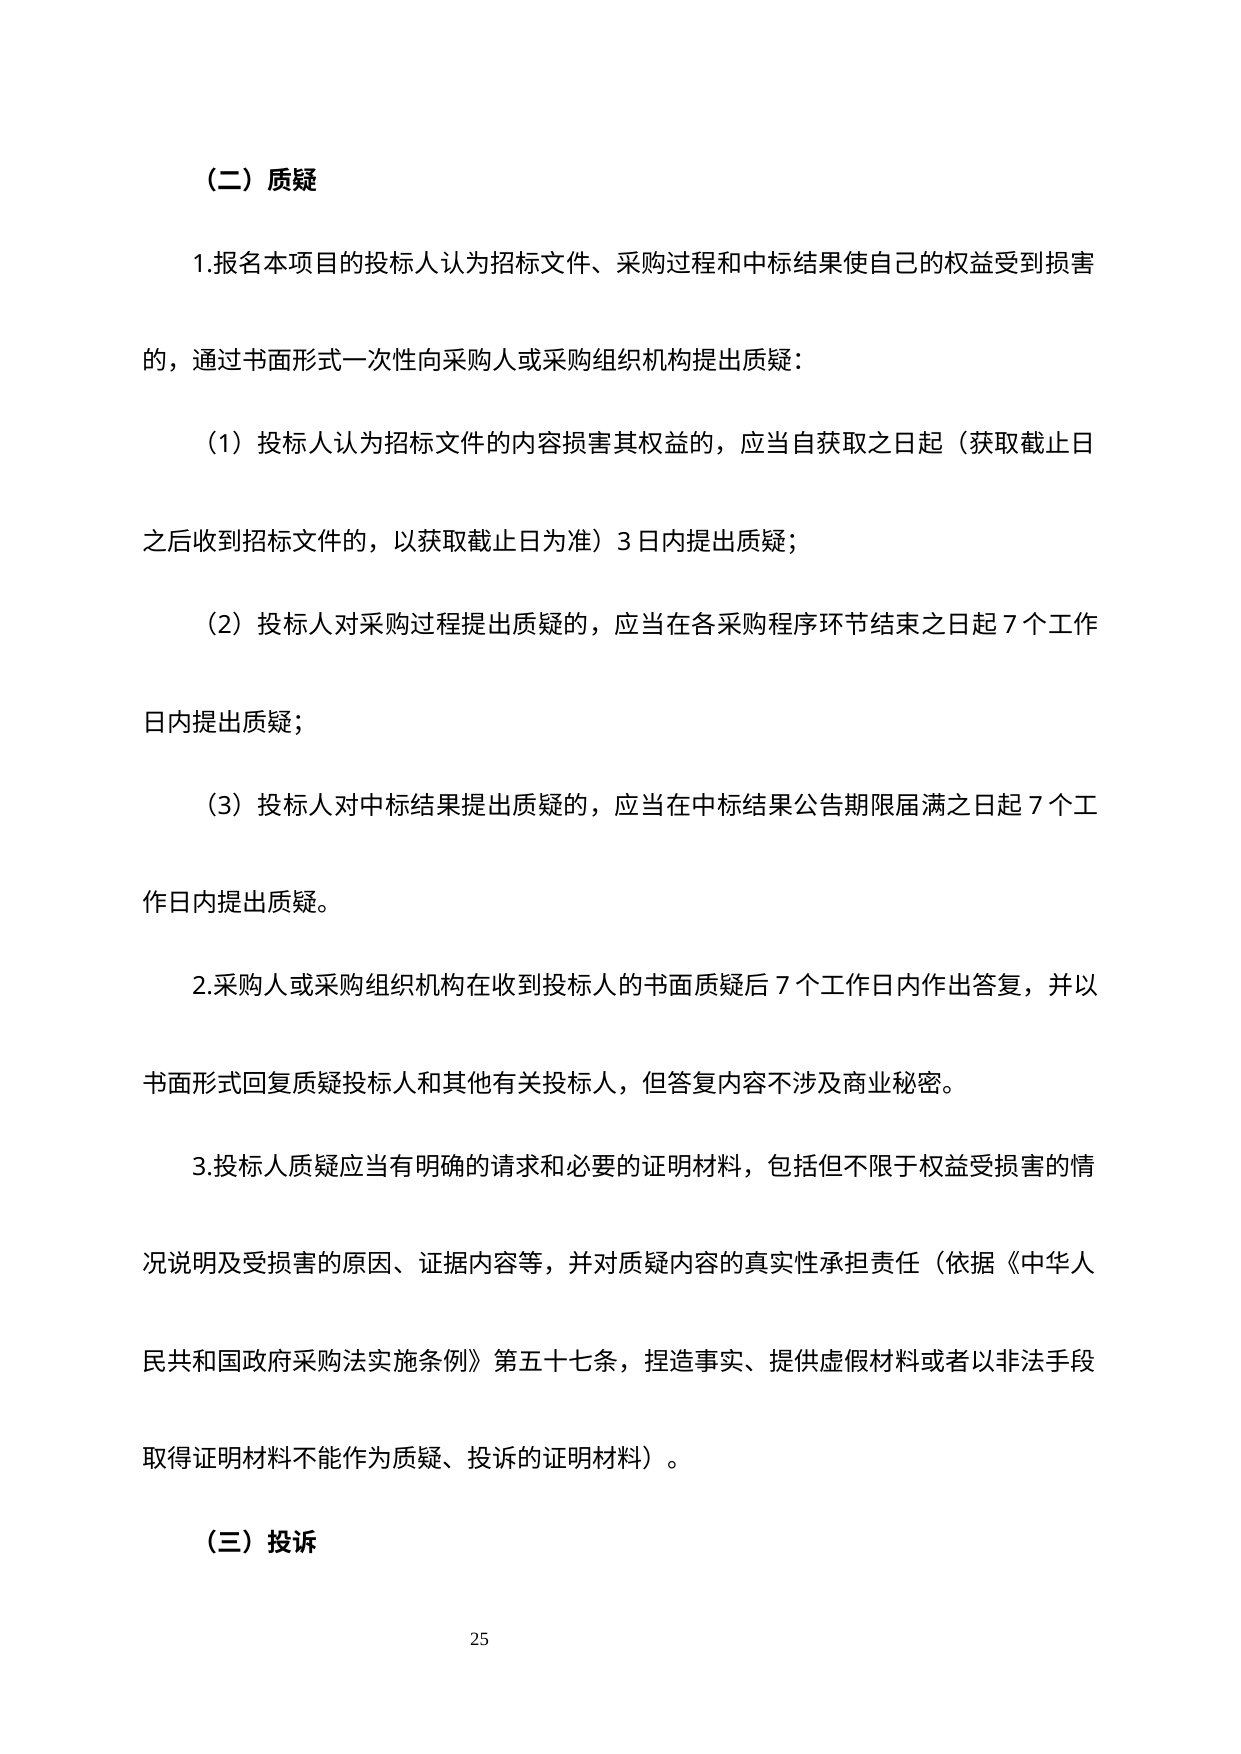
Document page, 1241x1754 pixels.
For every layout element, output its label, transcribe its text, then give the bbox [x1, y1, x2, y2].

text （2）投标人对采购过程提出质疑的，应当在各采购程序环节结束之日起7个工作日内提出质疑； [142, 590, 1098, 753]
text （3）投标人对中标结果提出质疑的，应当在中标结果公告期限届满之日起7个工作日内提出质疑。 [142, 771, 1098, 933]
text 3.投标人质疑应当有明确的请求和必要的证明材料，包括但不限于权益受损害的情况说明及受损害的原因、证据内容等，并对质疑内容的真实性承担责任（依据《中华人民共和国政府采购法实施条例》第五十七条，捏造事实、提供虚假材料或者以非法手段取得证明材料不能作为质疑、投诉的证明材料）。 [142, 1132, 1098, 1489]
text （1）投标人认为招标文件的内容损害其权益的，应当自获取之日起（获取截止日之后收到招标文件的，以获取截止日为准）3日内提出质疑； [142, 409, 1098, 572]
text 1.报名本项目的投标人认为招标文件、采购过程和中标结果使自己的权益受到损害的，通过书面形式一次性向采购人或采购组织机构提出质疑： [142, 229, 1098, 391]
text 2.采购人或采购组织机构在收到投标人的书面质疑后7个工作日内作出答复，并以书面形式回复质疑投标人和其他有关投标人，但答复内容不涉及商业秘密。 [142, 951, 1098, 1114]
text （三）投诉 [142, 1508, 1098, 1573]
text （二）质疑 [142, 146, 1098, 211]
